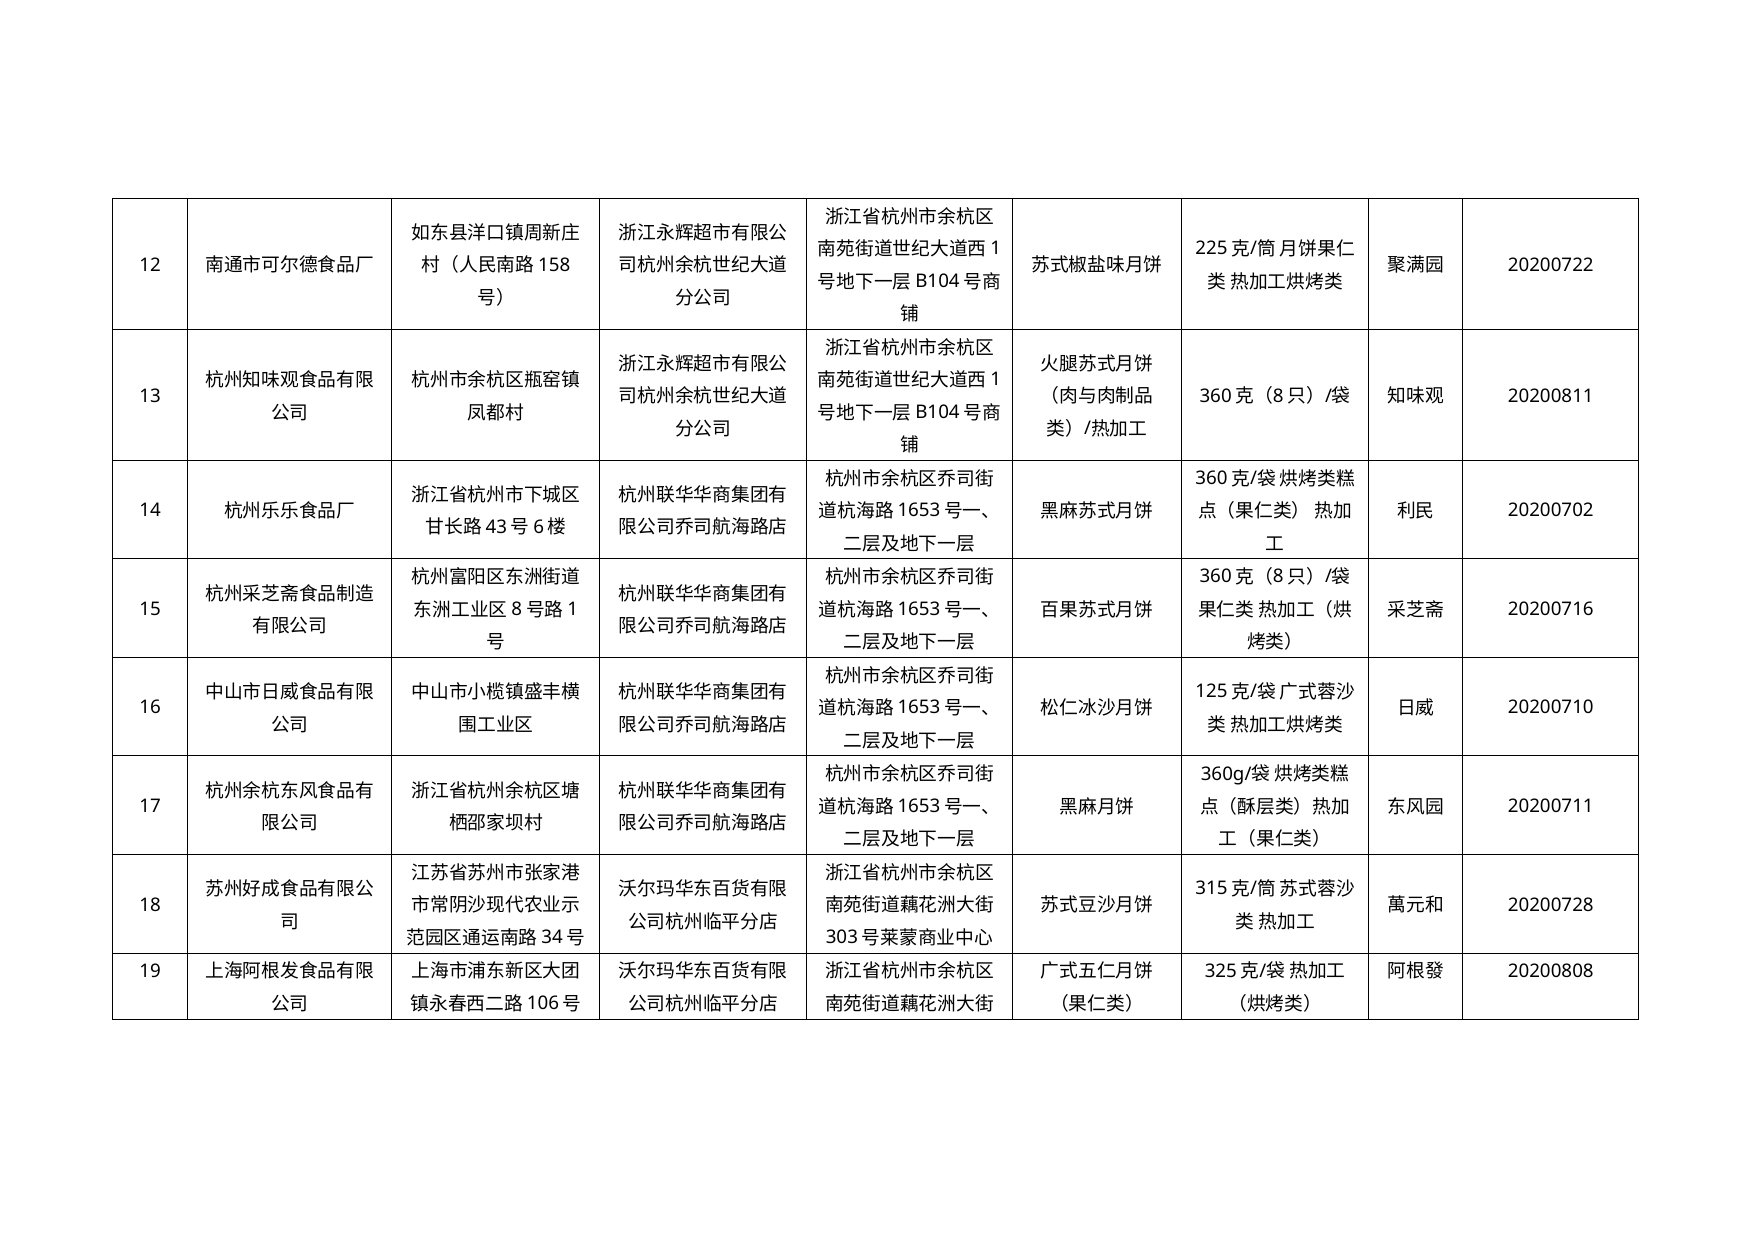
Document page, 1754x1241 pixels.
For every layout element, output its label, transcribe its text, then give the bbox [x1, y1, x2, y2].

table_cell 浙江省杭州市余杭区南苑街道藕花洲大街303号莱蒙商业中心 [807, 855, 1012, 952]
table_cell 上海市浦东新区大团镇永春西二路106号 [392, 954, 599, 1018]
table_cell 广式五仁月饼（果仁类） [1013, 954, 1181, 1018]
table_cell 325克/袋 热加工（烘烤类） [1182, 954, 1368, 1018]
table_cell 采芝斋 [1369, 559, 1462, 657]
table_cell 阿根發 [1369, 954, 1462, 1018]
table_cell 20200808 [1463, 954, 1638, 1018]
table_cell 杭州联华华商集团有限公司乔司航海路店 [600, 756, 806, 854]
table_cell 19 [113, 954, 187, 1018]
table_cell 聚满园 [1369, 199, 1462, 329]
table_cell 浙江省杭州市下城区甘长路43号6楼 [392, 461, 599, 558]
table_cell 如东县洋口镇周新庄村（人民南路158号） [392, 199, 599, 329]
table_cell 黑麻月饼 [1013, 756, 1181, 854]
table_cell 315克/筒 苏式蓉沙类 热加工 [1182, 855, 1368, 952]
table_cell 杭州采芝斋食品制造有限公司 [188, 559, 391, 657]
table_cell 苏式椒盐味月饼 [1013, 199, 1181, 329]
table_cell 日威 [1369, 658, 1462, 755]
table_cell 20200716 [1463, 559, 1638, 657]
table_cell 15 [113, 559, 187, 657]
table_cell 萬元和 [1369, 855, 1462, 952]
table_cell 360g/袋 烘烤类糕点（酥层类）热加工（果仁类） [1182, 756, 1368, 854]
table_cell 杭州知味观食品有限公司 [188, 330, 391, 460]
table_cell 苏式豆沙月饼 [1013, 855, 1181, 952]
table_cell 杭州市余杭区乔司街道杭海路1653号一、二层及地下一层 [807, 756, 1012, 854]
table_cell 125克/袋 广式蓉沙类 热加工烘烤类 [1182, 658, 1368, 755]
table_cell 360克（8只）/袋 果仁类 热加工（烘烤类） [1182, 559, 1368, 657]
table_cell 东风园 [1369, 756, 1462, 854]
table_cell 江苏省苏州市张家港市常阴沙现代农业示范园区通运南路34号 [392, 855, 599, 952]
table_cell 20200702 [1463, 461, 1638, 558]
table_cell 沃尔玛华东百货有限公司杭州临平分店 [600, 954, 806, 1018]
table_cell 浙江省杭州市余杭区南苑街道世纪大道西1号地下一层B104号商铺 [807, 330, 1012, 460]
table_cell 杭州联华华商集团有限公司乔司航海路店 [600, 559, 806, 657]
table_cell 杭州余杭东风食品有限公司 [188, 756, 391, 854]
table_cell 20200811 [1463, 330, 1638, 460]
table_cell 火腿苏式月饼（肉与肉制品类）/热加工 [1013, 330, 1181, 460]
table_cell 18 [113, 855, 187, 952]
table_cell 知味观 [1369, 330, 1462, 460]
table_cell 杭州市余杭区乔司街道杭海路1653号一、二层及地下一层 [807, 658, 1012, 755]
table_cell 13 [113, 330, 187, 460]
table_cell 225克/筒 月饼果仁类 热加工烘烤类 [1182, 199, 1368, 329]
table_cell 14 [113, 461, 187, 558]
table_cell 杭州联华华商集团有限公司乔司航海路店 [600, 658, 806, 755]
table_cell 360克（8只）/袋 [1182, 330, 1368, 460]
table_cell 20200728 [1463, 855, 1638, 952]
table_cell 浙江永辉超市有限公司杭州余杭世纪大道分公司 [600, 330, 806, 460]
table_cell 上海阿根发食品有限公司 [188, 954, 391, 1018]
table_cell 16 [113, 658, 187, 755]
table_cell 南通市可尔德食品厂 [188, 199, 391, 329]
table_cell 杭州乐乐食品厂 [188, 461, 391, 558]
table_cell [807, 199, 1012, 329]
table_cell 杭州市余杭区瓶窑镇凤都村 [392, 330, 599, 460]
table_cell 20200722 [1463, 199, 1638, 329]
table_cell 中山市日威食品有限公司 [188, 658, 391, 755]
table_cell 杭州市余杭区乔司街道杭海路1653号一、二层及地下一层 [807, 461, 1012, 558]
table_cell 沃尔玛华东百货有限公司杭州临平分店 [600, 855, 806, 952]
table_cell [807, 954, 1012, 1018]
table_cell 百果苏式月饼 [1013, 559, 1181, 657]
table_cell 利民 [1369, 461, 1462, 558]
table_cell 360克/袋 烘烤类糕点（果仁类） 热加工 [1182, 461, 1368, 558]
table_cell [600, 199, 806, 329]
table_cell 中山市小榄镇盛丰横围工业区 [392, 658, 599, 755]
table_cell 杭州富阳区东洲街道东洲工业区8号路1号 [392, 559, 599, 657]
table_cell 浙江省杭州余杭区塘栖邵家坝村 [392, 756, 599, 854]
table_cell 12 [113, 199, 187, 329]
table_cell 杭州市余杭区乔司街道杭海路1653号一、二层及地下一层 [807, 559, 1012, 657]
table_cell 苏州好成食品有限公司 [188, 855, 391, 952]
table_cell 黑麻苏式月饼 [1013, 461, 1181, 558]
table_cell 杭州联华华商集团有限公司乔司航海路店 [600, 461, 806, 558]
table_cell 17 [113, 756, 187, 854]
table_cell 松仁冰沙月饼 [1013, 658, 1181, 755]
table_cell 20200711 [1463, 756, 1638, 854]
table_cell 20200710 [1463, 658, 1638, 755]
